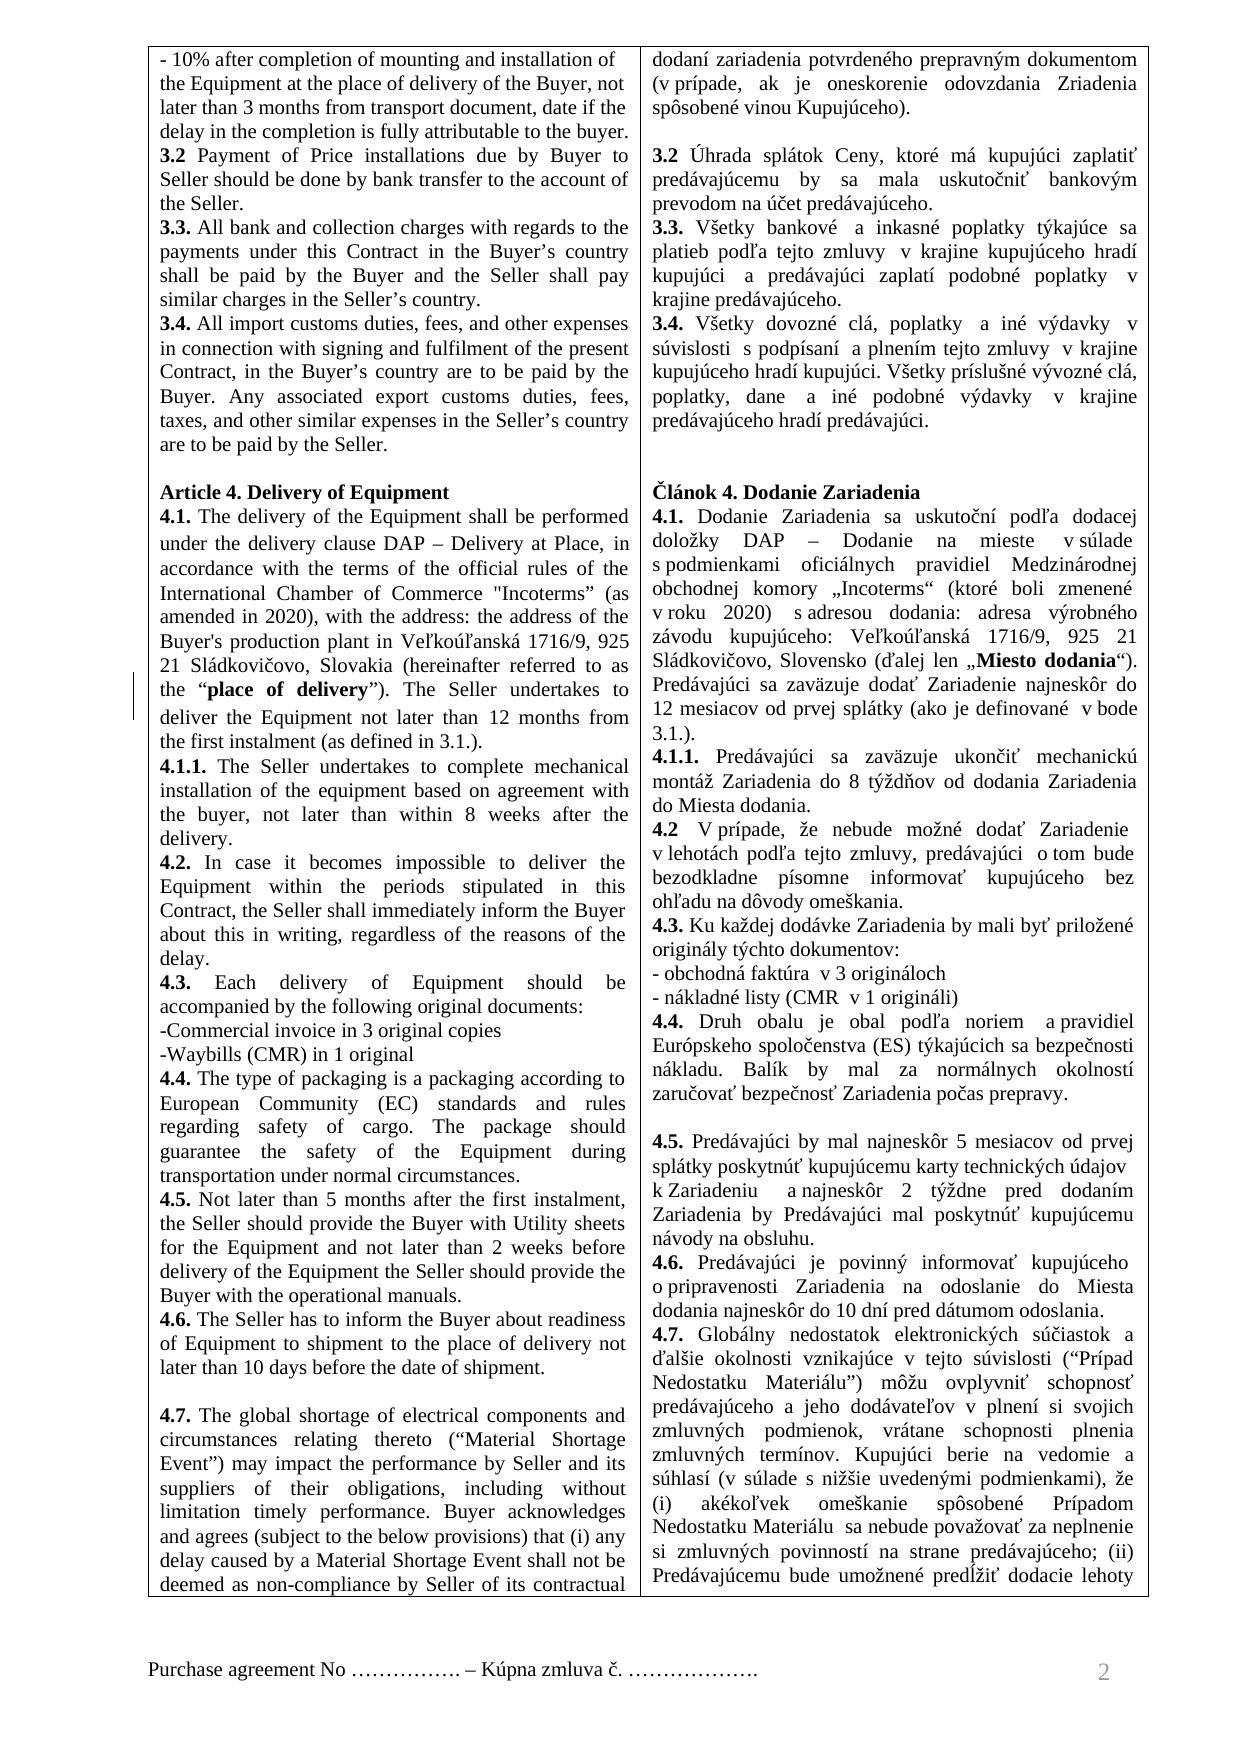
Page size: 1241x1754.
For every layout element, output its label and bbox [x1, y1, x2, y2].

table_header [149, 47, 640, 1596]
table_header [641, 47, 1148, 1596]
